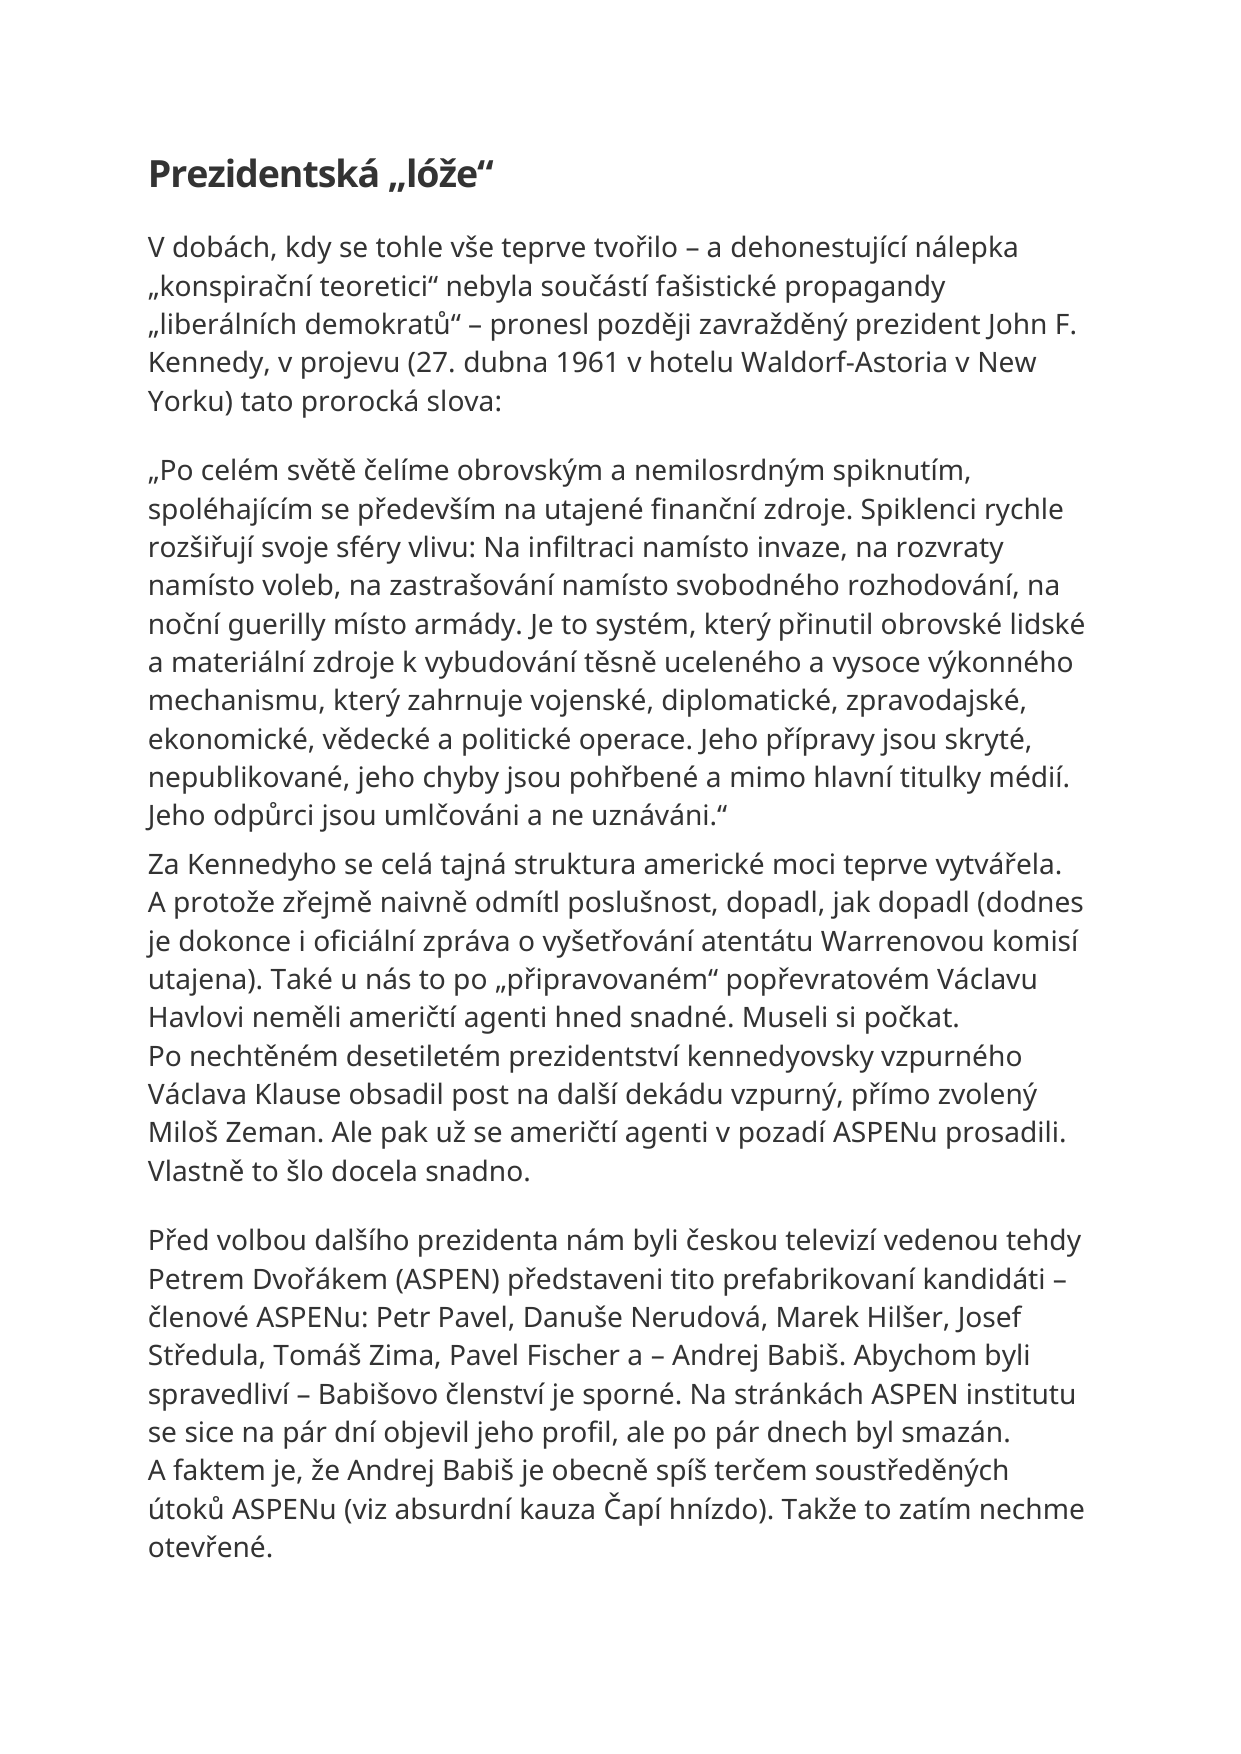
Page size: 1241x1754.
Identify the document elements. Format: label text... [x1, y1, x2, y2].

text „Po celém světě čelíme obrovským a nemilosrdným spiknutím, spoléhajícím se především na utajené finanční zdroje. Spiklenci rychle rozšiřují svoje sféry vlivu: Na infiltraci namísto invaze, na rozvraty namísto voleb, na zastrašování namísto svobodného rozhodování, na noční guerilly místo armády. Je to systém, který přinutil obrovské lidské a materiální zdroje k vybudování těsně uceleného a vysoce výkonného mechanismu, který zahrnuje vojenské, diplomatické, zpravodajské, ekonomické, vědecké a politické operace. Jeho přípravy jsou skryté, nepublikované, jeho chyby jsou pohřbené a mimo hlavní titulky médií. Jeho odpůrci jsou umlčováni a ne uznáváni.“ [148, 451, 1093, 834]
text Prezidentská „lóže“ [148, 148, 1093, 199]
text V dobách, kdy se tohle vše teprve tvořilo – a dehonestující nálepka „konspirační teoretici“ nebyla součástí fašistické propagandy „liberálních demokratů“ – pronesl později zavražděný prezident John F. Kennedy, v projevu (27. dubna 1961 v hotelu Waldorf-Astoria v New Yorku) tato prorocká slova: [148, 228, 1093, 419]
text Před volbou dalšího prezidenta nám byli českou televizí vedenou tehdy Petrem Dvořákem (ASPEN) představeni tito prefabrikovaní kandidáti – členové ASPENu: Petr Pavel, Danuše Nerudová, Marek Hilšer, Josef Středula, Tomáš Zima, Pavel Fischer a – Andrej Babiš. Abychom byli spravedliví – Babišovo členství je sporné. Na stránkách ASPEN institutu se sice na pár dní objevil jeho profil, ale po pár dnech byl smazán. A faktem je, že Andrej Babiš je obecně spíš terčem soustředěných útoků ASPENu (viz absurdní kauza Čapí hnízdo). Takže to zatím nechme otevřené. [148, 1221, 1093, 1566]
text Za Kennedyho se celá tajná struktura americké moci teprve vytvářela. A protože zřejmě naivně odmítl poslušnost, dopadl, jak dopadl (dodnes je dokonce i oficiální zpráva o vyšetřování atentátu Warrenovou komisí utajena). Také u nás to po „připravovaném“ popřevratovém Václavu Havlovi neměli američtí agenti hned snadné. Museli si počkat. Po nechtěném desetiletém prezidentství kennedyovsky vzpurného Václava Klause obsadil post na další dekádu vzpurný, přímo zvolený Miloš Zeman. Ale pak už se američtí agenti v pozadí ASPENu prosadili. Vlastně to šlo docela snadno. [148, 844, 1093, 1189]
